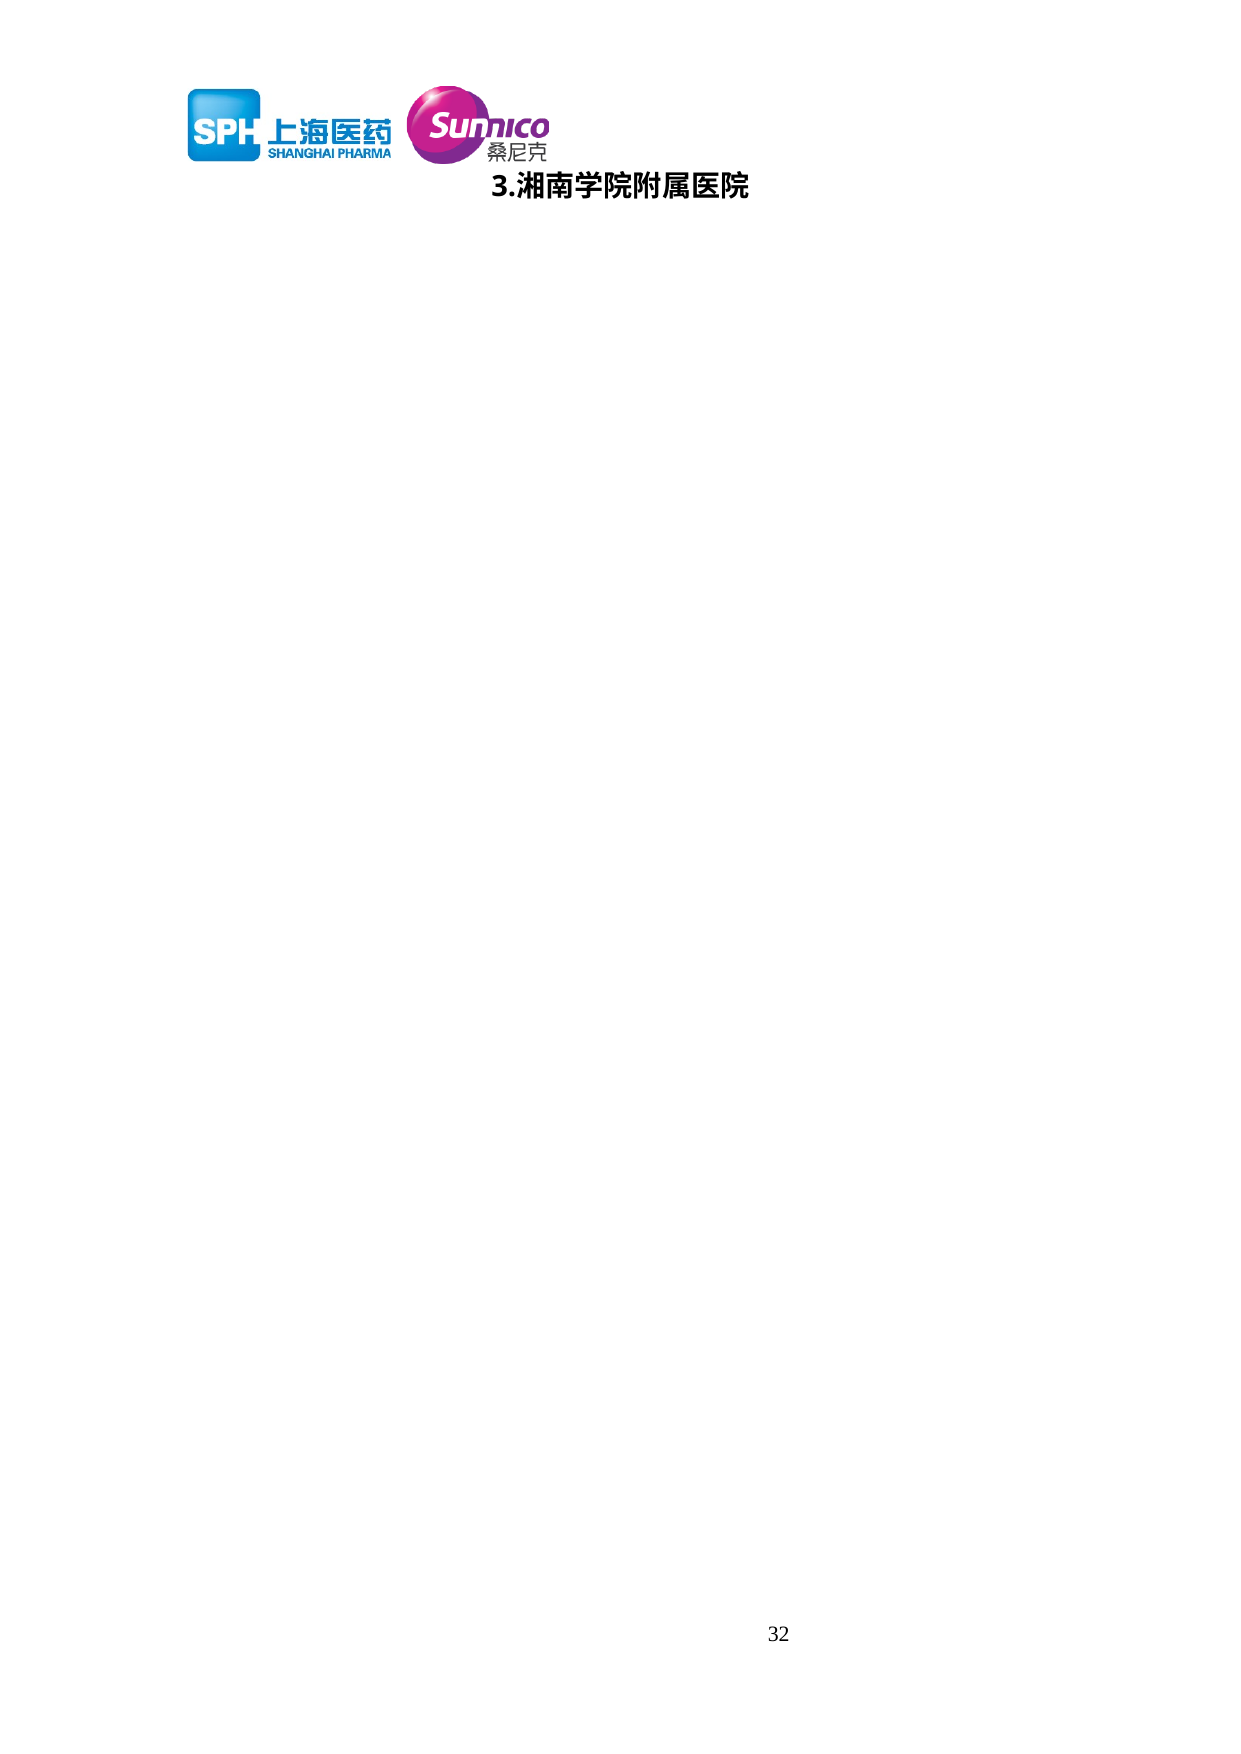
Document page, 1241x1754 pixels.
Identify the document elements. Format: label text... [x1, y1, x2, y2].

text 3.湘南学院附属医院 [187, 162, 1053, 204]
picture [406, 86, 549, 162]
picture [187, 88, 391, 162]
